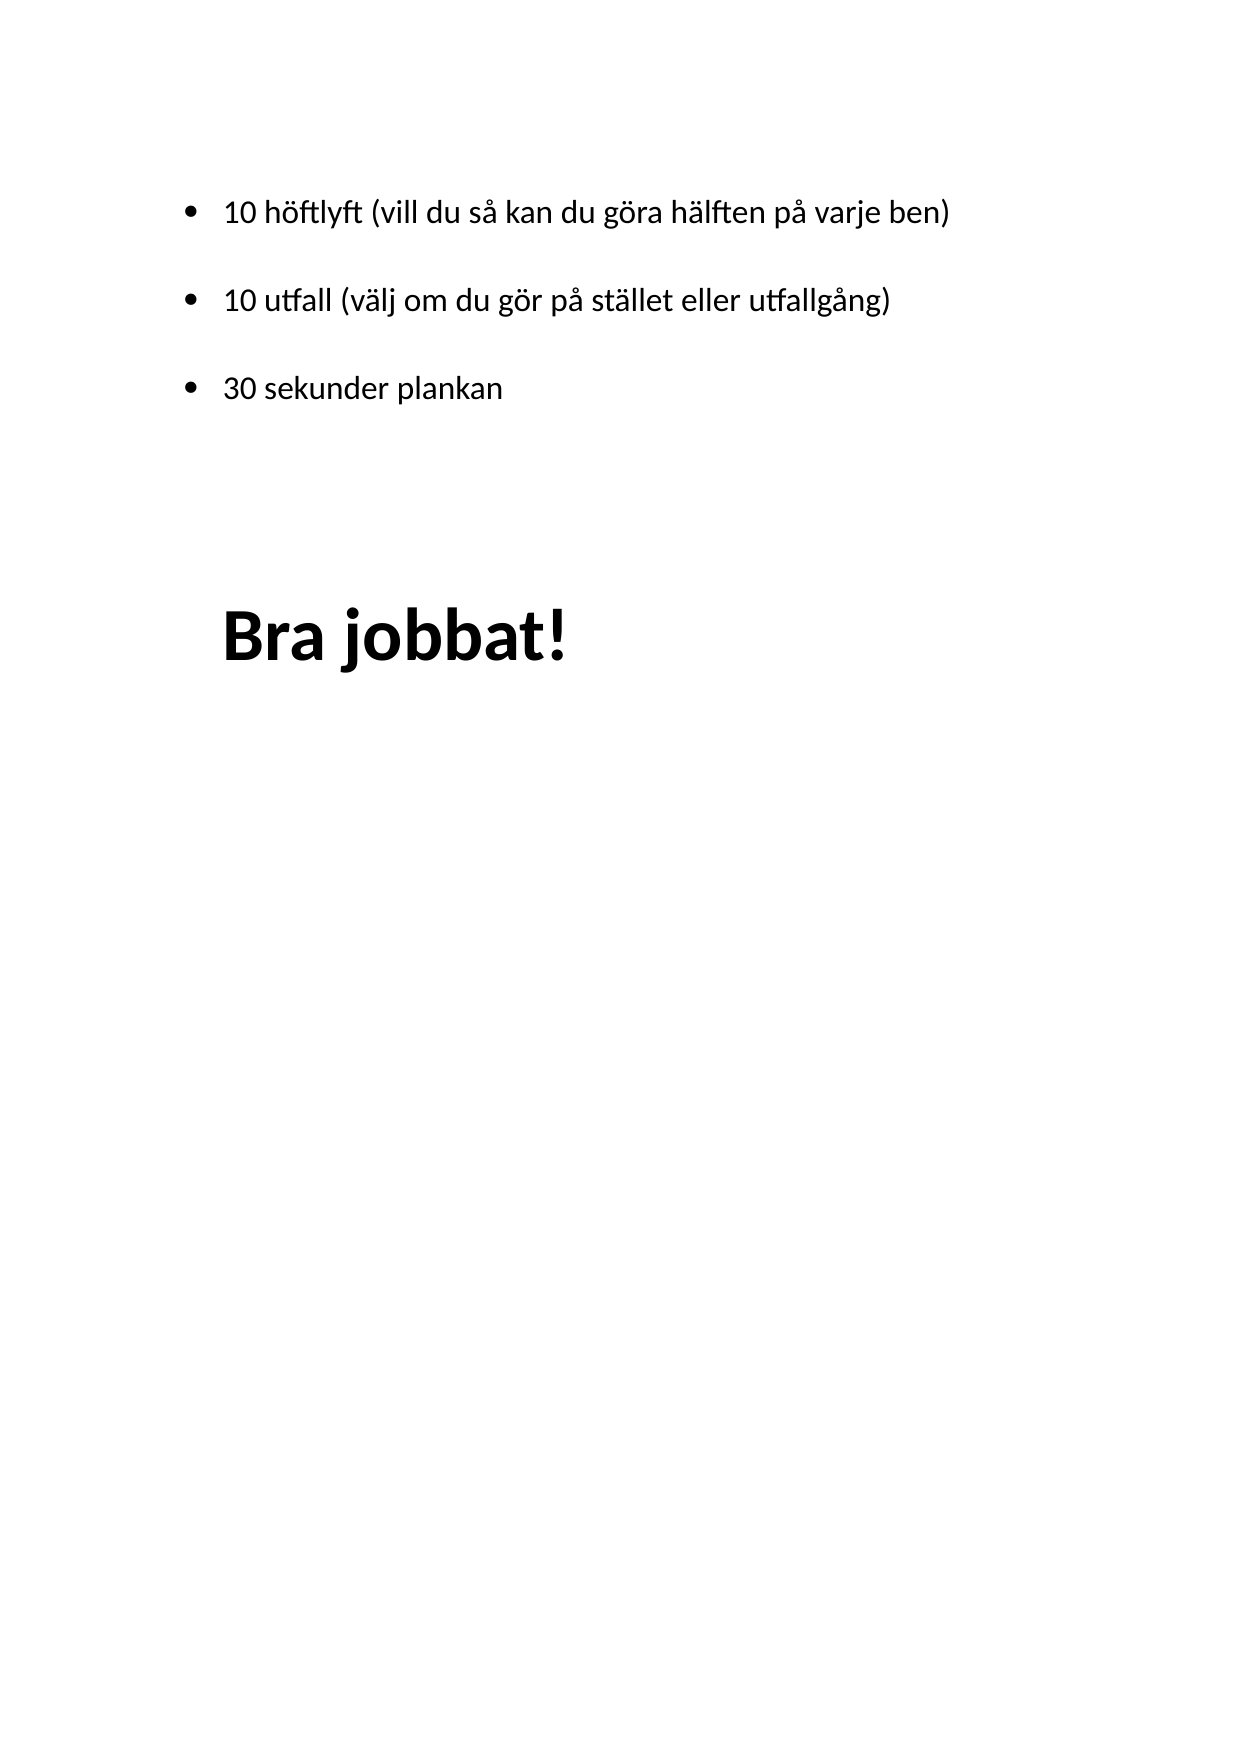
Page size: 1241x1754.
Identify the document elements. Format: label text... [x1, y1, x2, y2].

list 10 utfall (välj om du gör på stället eller utfallgång) [185, 279, 1093, 320]
list 30 sekunder plankan [185, 367, 1093, 408]
list Bra jobbat! [223, 587, 1093, 679]
list 10 höftlyft (vill du så kan du göra hälften på varje ben) [185, 192, 1093, 232]
